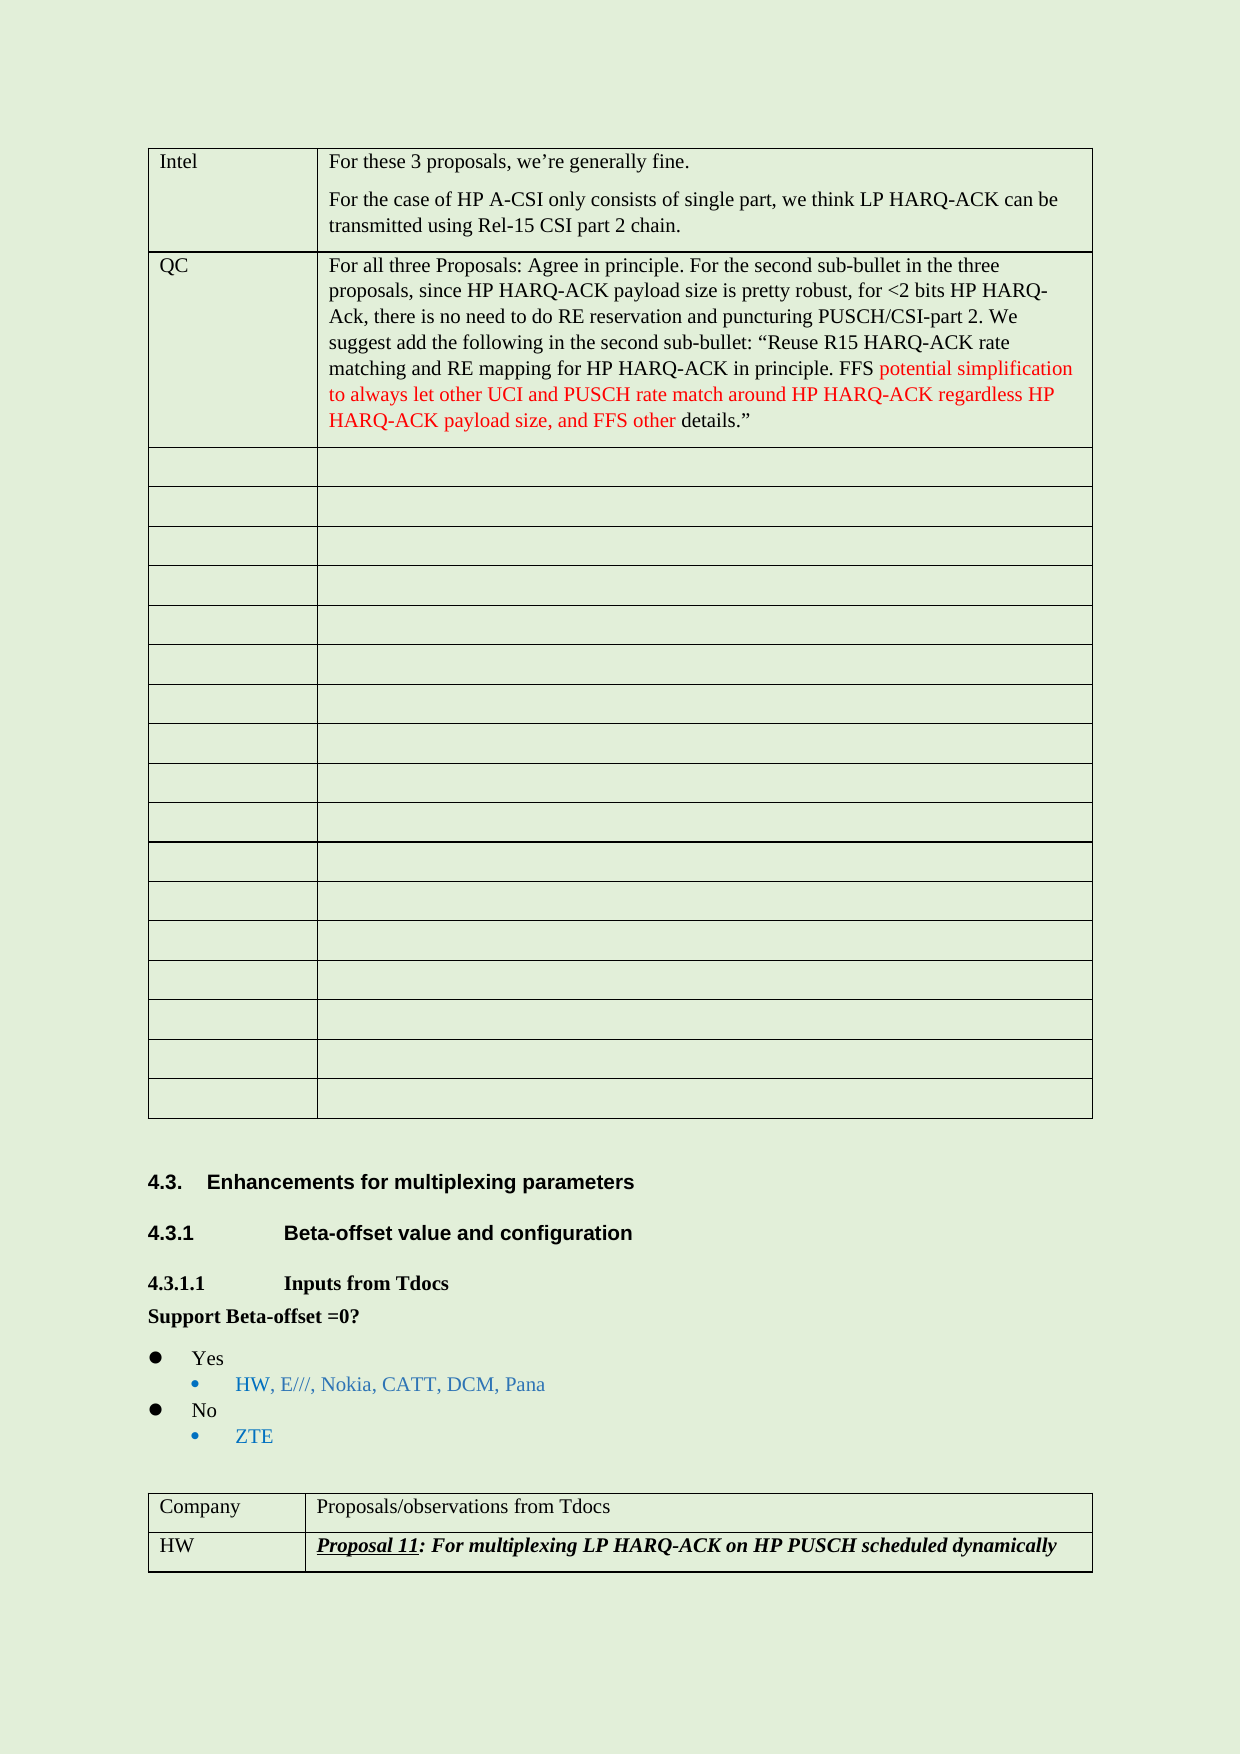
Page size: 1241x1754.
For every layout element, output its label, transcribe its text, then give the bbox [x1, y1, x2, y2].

subtitle Inputs from Tdocs [148, 1271, 1093, 1295]
table_cell [149, 487, 317, 526]
table_cell For these 3 proposals, we’re generally fine. For the case of HP A-CSI only consists of single part, we think LP HARQ-ACK can be transmitted using Rel-15 CSI part 2 chain. [318, 149, 1092, 251]
table_cell [318, 685, 1092, 723]
table_cell [318, 566, 1092, 604]
table_cell [149, 724, 317, 762]
table_cell [318, 645, 1092, 683]
table_cell [318, 448, 1092, 486]
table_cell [306, 1533, 1092, 1571]
list ZTE [191, 1424, 1093, 1448]
table_cell [149, 685, 317, 723]
table_cell [149, 803, 317, 841]
list No [148, 1398, 1093, 1422]
table_cell [149, 882, 317, 920]
table_cell QC [149, 253, 317, 447]
table_cell [318, 1079, 1092, 1118]
table_cell [318, 961, 1092, 999]
table_cell [318, 527, 1092, 565]
table_cell For all three Proposals: Agree in principle. For the second sub-bullet in the three proposals, since HP HARQ-ACK payload size is pretty robust, for <2 bits HP HARQ-Ack, there is no need to do RE reservation and puncturing PUSCH/CSI-part 2. We suggest add the following in the second sub-bullet: “Reuse R15 HARQ-ACK rate matching and RE mapping for HP HARQ-ACK in principle. FFS potential simplification to always let other UCI and PUSCH rate match around HP HARQ-ACK regardless HP HARQ-ACK payload size, and FFS other details.” [318, 253, 1092, 447]
table_cell [318, 1040, 1092, 1078]
table_cell [318, 882, 1092, 920]
table_cell [149, 606, 317, 644]
list Yes [148, 1346, 1093, 1370]
table_cell [318, 803, 1092, 841]
table_cell [149, 764, 317, 802]
table_cell [149, 1040, 317, 1078]
table_cell [149, 961, 317, 999]
table_cell [149, 448, 317, 486]
table_cell [149, 1000, 317, 1039]
table_cell [149, 921, 317, 960]
table_cell [318, 764, 1092, 802]
table_cell [318, 1000, 1092, 1039]
table_cell Intel [149, 149, 317, 251]
table_cell HW [149, 1533, 305, 1571]
table_cell [318, 724, 1092, 762]
subtitle Beta-offset value and configuration [148, 1221, 1093, 1244]
table_header Proposals/observations from Tdocs [306, 1494, 1092, 1532]
table_cell [149, 527, 317, 565]
table_cell [318, 843, 1092, 881]
text Support Beta-offset =0? [148, 1303, 1093, 1328]
table_cell [149, 843, 317, 881]
table_cell [318, 487, 1092, 526]
table_header Company [149, 1494, 305, 1532]
table_cell [318, 606, 1092, 644]
table_cell [149, 645, 317, 683]
table_cell [149, 1079, 317, 1118]
subtitle Enhancements for multiplexing parameters [148, 1170, 1093, 1194]
list HW, E///, Nokia, CATT, DCM, Pana [191, 1372, 1093, 1396]
table_cell [318, 921, 1092, 960]
table_cell [149, 566, 317, 604]
